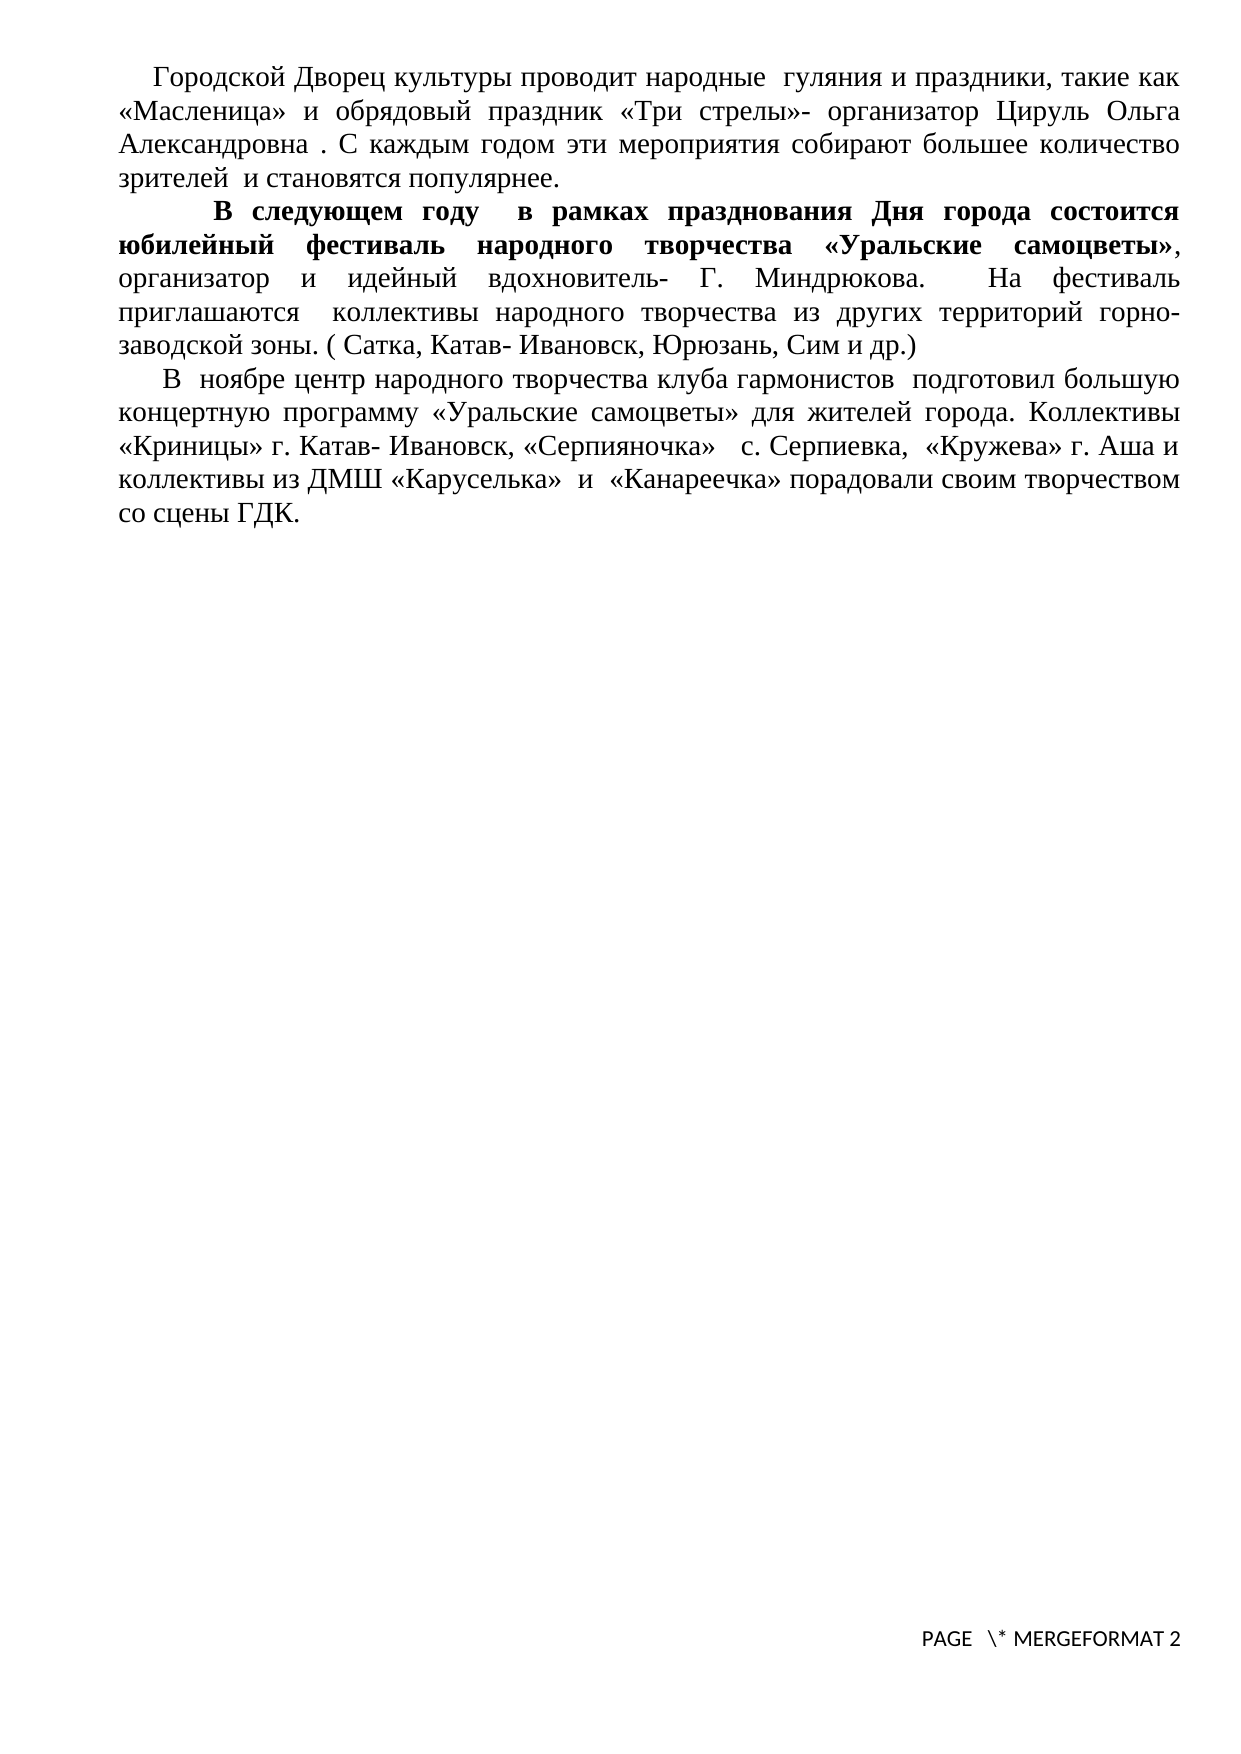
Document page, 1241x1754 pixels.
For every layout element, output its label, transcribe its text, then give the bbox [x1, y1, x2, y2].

text Городской Дворец культуры проводит народные гуляния и праздники, такие как «Масленица» и обрядовый праздник «Три стрелы»- организатор Цируль Ольга Александровна . С каждым годом эти мероприятия собирают большее количество зрителей и становятся популярнее. [118, 59, 1181, 193]
text В следующем году в рамках празднования Дня города состоится юбилейный фестиваль народного творчества «Уральские самоцветы», организатор и идейный вдохновитель- Г. Миндрюкова. На фестиваль приглашаются коллективы народного творчества из других территорий горно-заводской зоны. ( Сатка, Катав- Ивановск, Юрюзань, Сим и др.) [118, 193, 1181, 361]
text В ноябре центр народного творчества клуба гармонистов подготовил большую концертную программу «Уральские самоцветы» для жителей города. Коллективы «Криницы» г. Катав- Ивановск, «Серпияночка» с. Серпиевка, «Кружева» г. Аша и коллективы из ДМШ «Каруселька» и «Канареечка» порадовали своим творчеством со сцены ГДК. [118, 361, 1181, 529]
